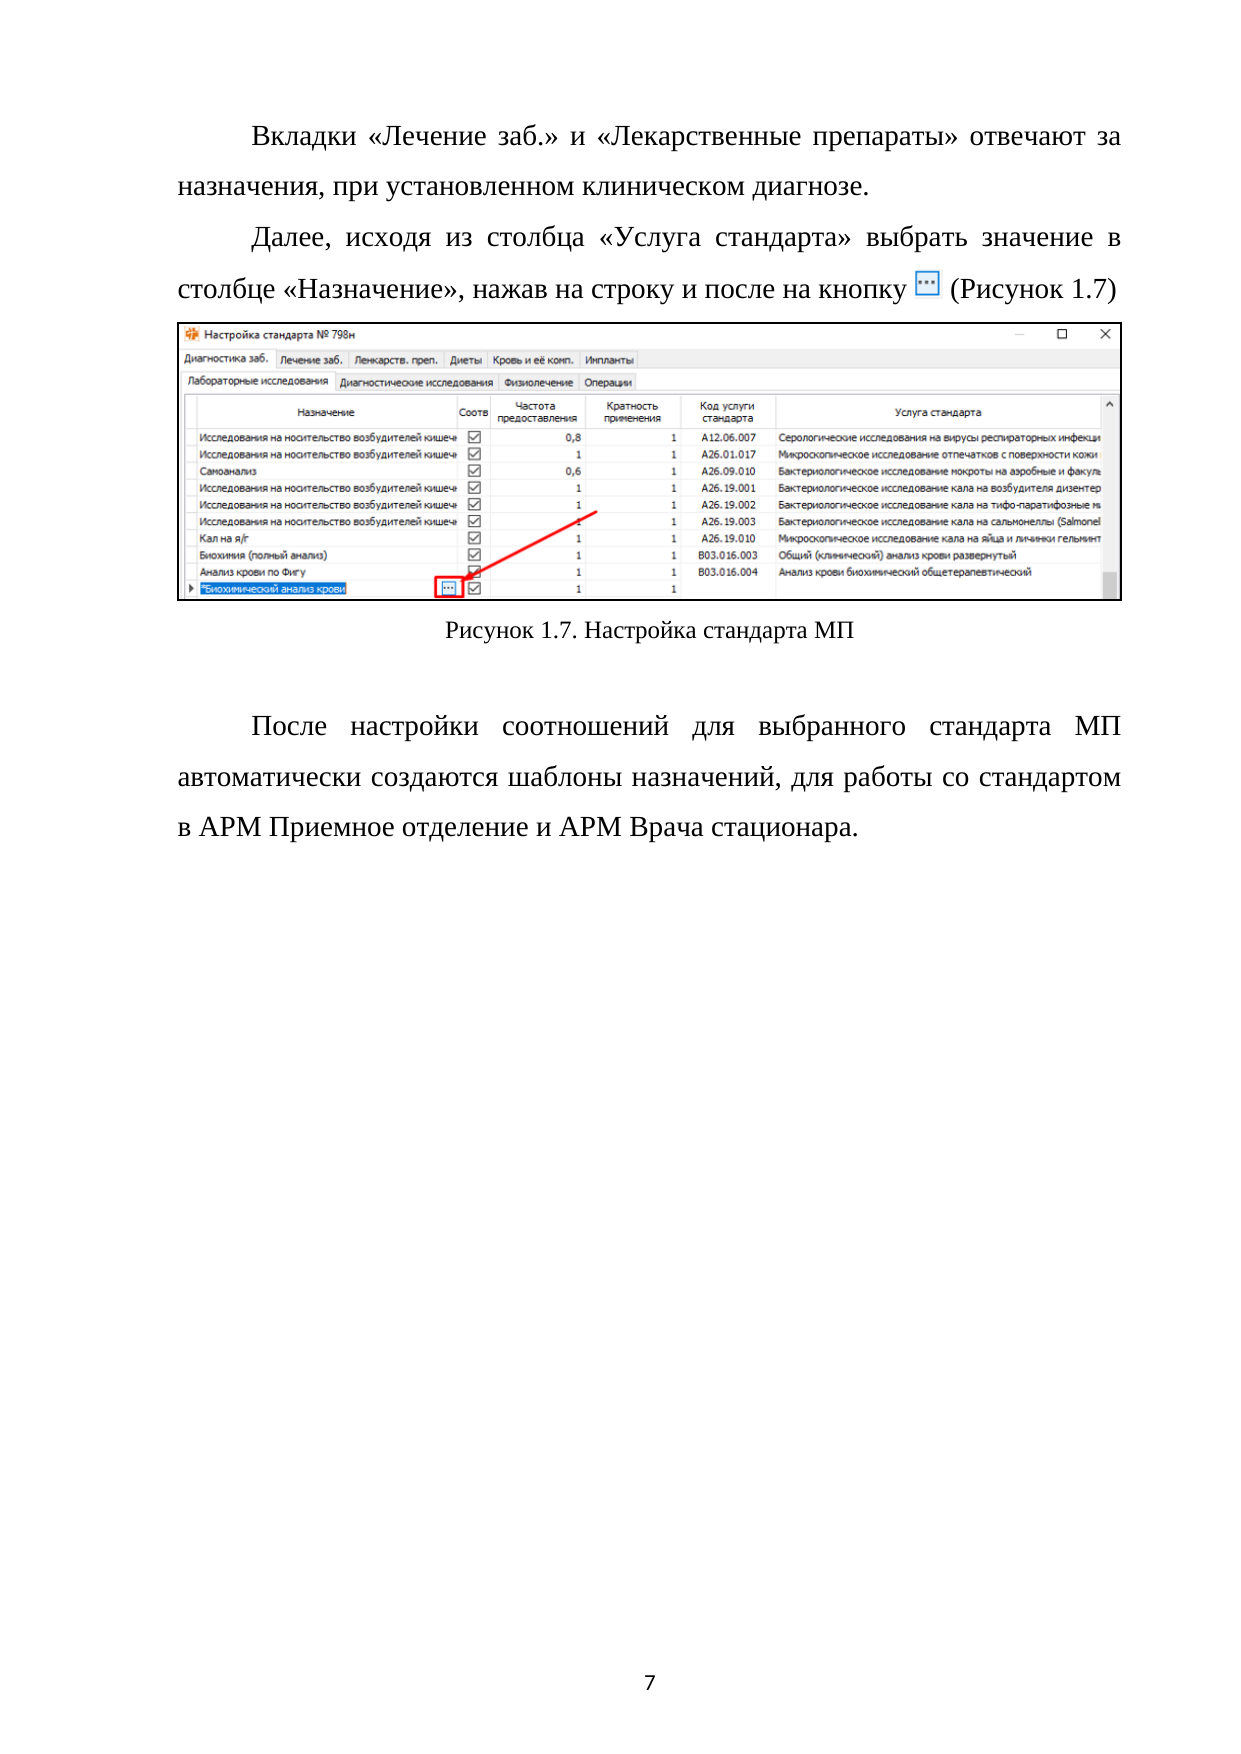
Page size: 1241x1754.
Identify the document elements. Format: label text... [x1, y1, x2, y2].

picture [179, 324, 1120, 599]
text Вкладки «Лечение заб.» и «Лекарственные препараты» отвечают за назначения, при установленном клиническом диагнозе. [177, 118, 1122, 202]
text Рисунок 1.7. Настройка стандарта МП [177, 615, 1122, 644]
text Далее, исходя из столбца «Услуга стандарта» выбрать значение в столбце «Назначение», нажав на строку и после на кнопку (Рисунок 1.7) [177, 219, 1122, 305]
text После настройки соотношений для выбранного стандарта МП автоматически создаются шаблоны назначений, для работы со стандартом в АРМ Приемное отделение и АРМ Врача стационара. [177, 708, 1122, 842]
picture [914, 269, 943, 299]
